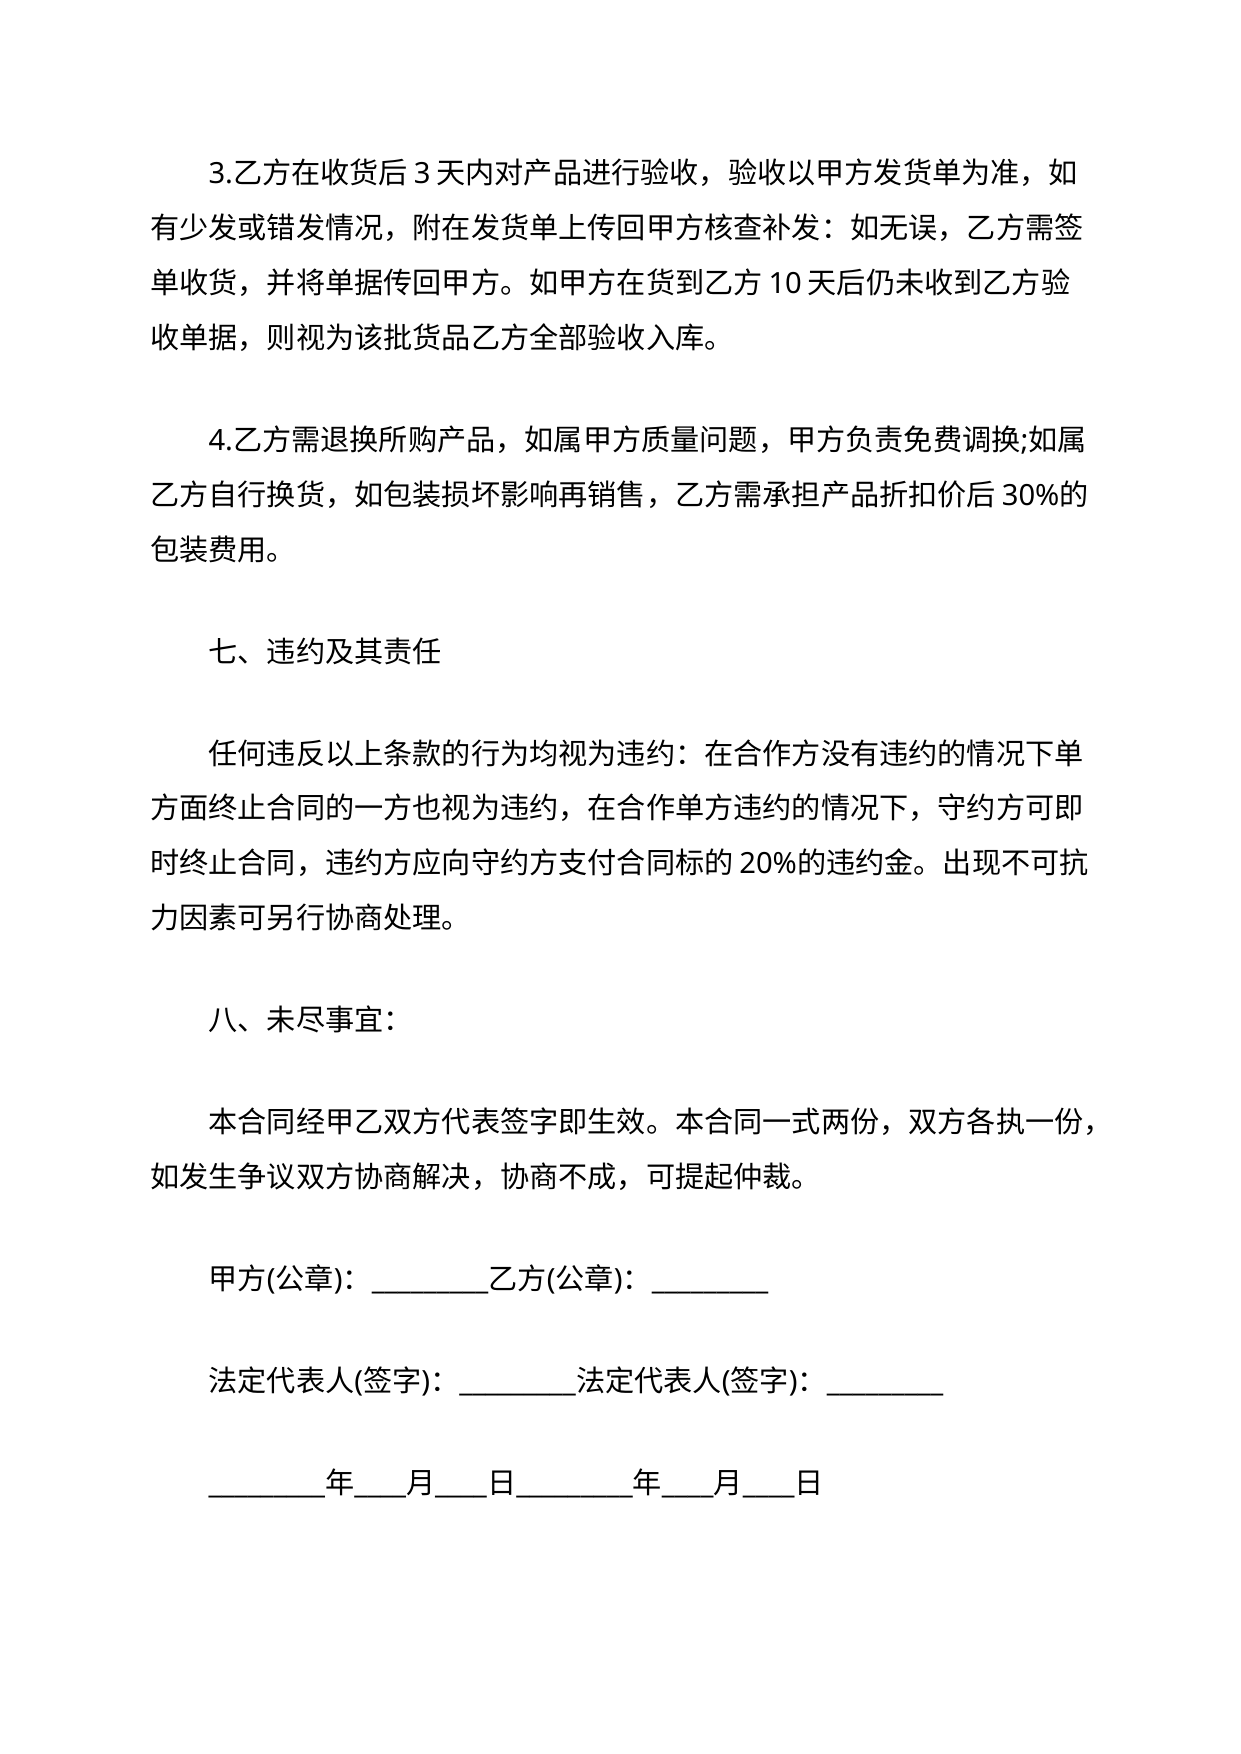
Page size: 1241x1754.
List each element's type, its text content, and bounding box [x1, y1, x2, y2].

text 3.乙方在收货后3天内对产品进行验收，验收以甲方发货单为准，如有少发或错发情况，附在发货单上传回甲方核查补发：如无误，乙方需签单收货，并将单据传回甲方。如甲方在货到乙方10天后仍未收到乙方验收单据，则视为该批货品乙方全部验收入库。 [150, 150, 1090, 357]
text 七、违约及其责任 [150, 628, 1090, 671]
text 任何违反以上条款的行为均视为违约：在合作方没有违约的情况下单方面终止合同的一方也视为违约，在合作单方违约的情况下，守约方可即时终止合同，违约方应向守约方支付合同标的20%的违约金。出现不可抗力因素可另行协商处理。 [150, 730, 1090, 937]
text 甲方(公章)：_________乙方(公章)：_________ [150, 1255, 1090, 1298]
text _________年____月____日_________年____月____日 [150, 1459, 1090, 1502]
text 本合同经甲乙双方代表签字即生效。本合同一式两份，双方各执一份，如发生争议双方协商解决，协商不成，可提起仲裁。 [150, 1098, 1090, 1196]
text 4.乙方需退换所购产品，如属甲方质量问题，甲方负责免费调换;如属乙方自行换货，如包装损坏影响再销售，乙方需承担产品折扣价后30%的包装费用。 [150, 417, 1090, 569]
text 八、未尽事宜： [150, 997, 1090, 1039]
text 法定代表人(签字)：_________法定代表人(签字)：_________ [150, 1357, 1090, 1399]
